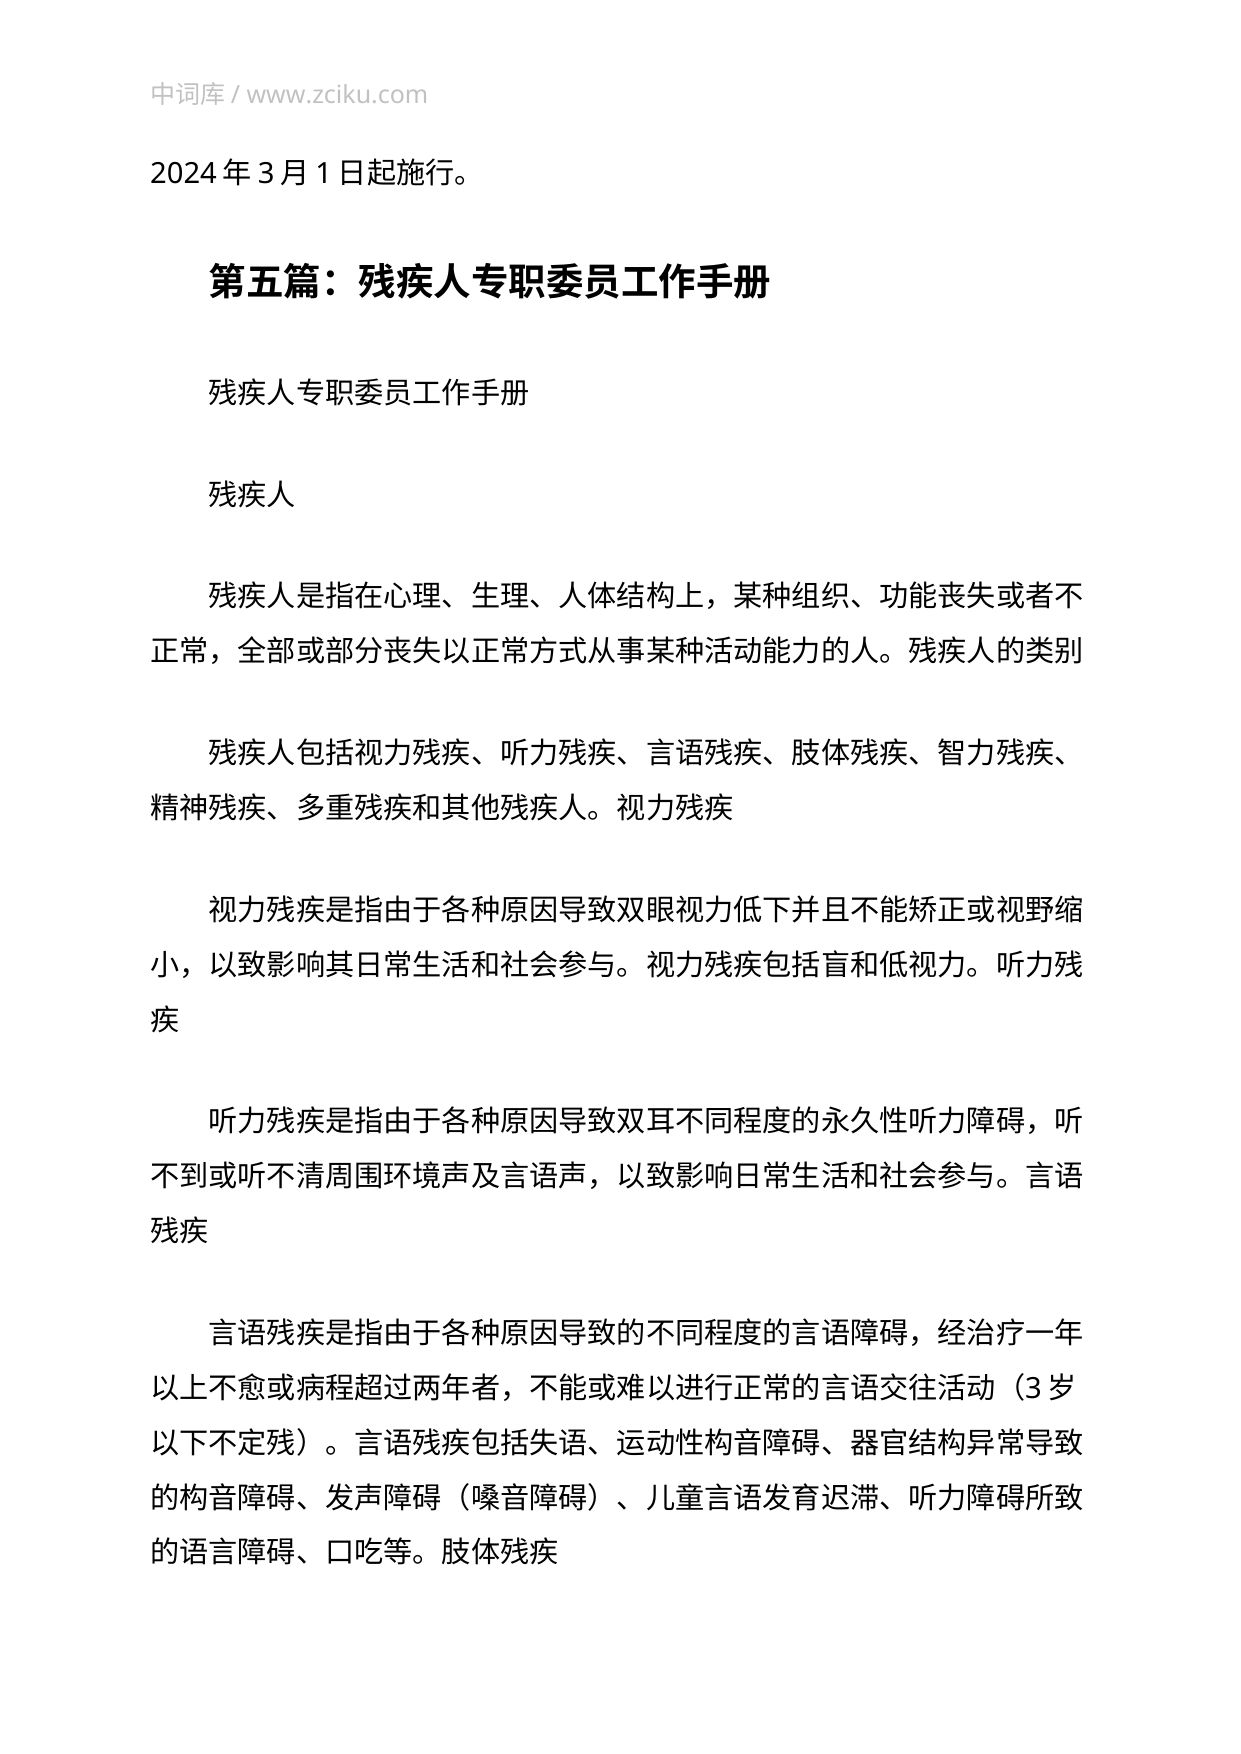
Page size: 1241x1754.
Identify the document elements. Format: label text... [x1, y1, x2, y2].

text 残疾人是指在心理、生理、人体结构上，某种组织、功能丧失或者不正常，全部或部分丧失以正常方式从事某种活动能力的人。残疾人的类别 [150, 573, 1090, 670]
text 视力残疾是指由于各种原因导致双眼视力低下并且不能矫正或视野缩小，以致影响其日常生活和社会参与。视力残疾包括盲和低视力。听力残疾 [150, 886, 1090, 1038]
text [150, 150, 1090, 192]
text 残疾人专职委员工作手册 [150, 369, 1090, 412]
text 言语残疾是指由于各种原因导致的不同程度的言语障碍，经治疗一年以上不愈或病程超过两年者，不能或难以进行正常的言语交往活动（3岁以下不定残）。言语残疾包括失语、运动性构音障碍、器官结构异常导致的构音障碍、发声障碍（嗓音障碍）、儿童言语发育迟滞、听力障碍所致的语言障碍、口吃等。肢体残疾 [150, 1309, 1090, 1571]
text 残疾人包括视力残疾、听力残疾、言语残疾、肢体残疾、智力残疾、精神残疾、多重残疾和其他残疾人。视力残疾 [150, 729, 1090, 827]
text 第五篇：残疾人专职委员工作手册 [150, 252, 1090, 306]
text 残疾人 [150, 471, 1090, 513]
text 听力残疾是指由于各种原因导致双耳不同程度的永久性听力障碍，听不到或听不清周围环境声及言语声，以致影响日常生活和社会参与。言语残疾 [150, 1098, 1090, 1250]
